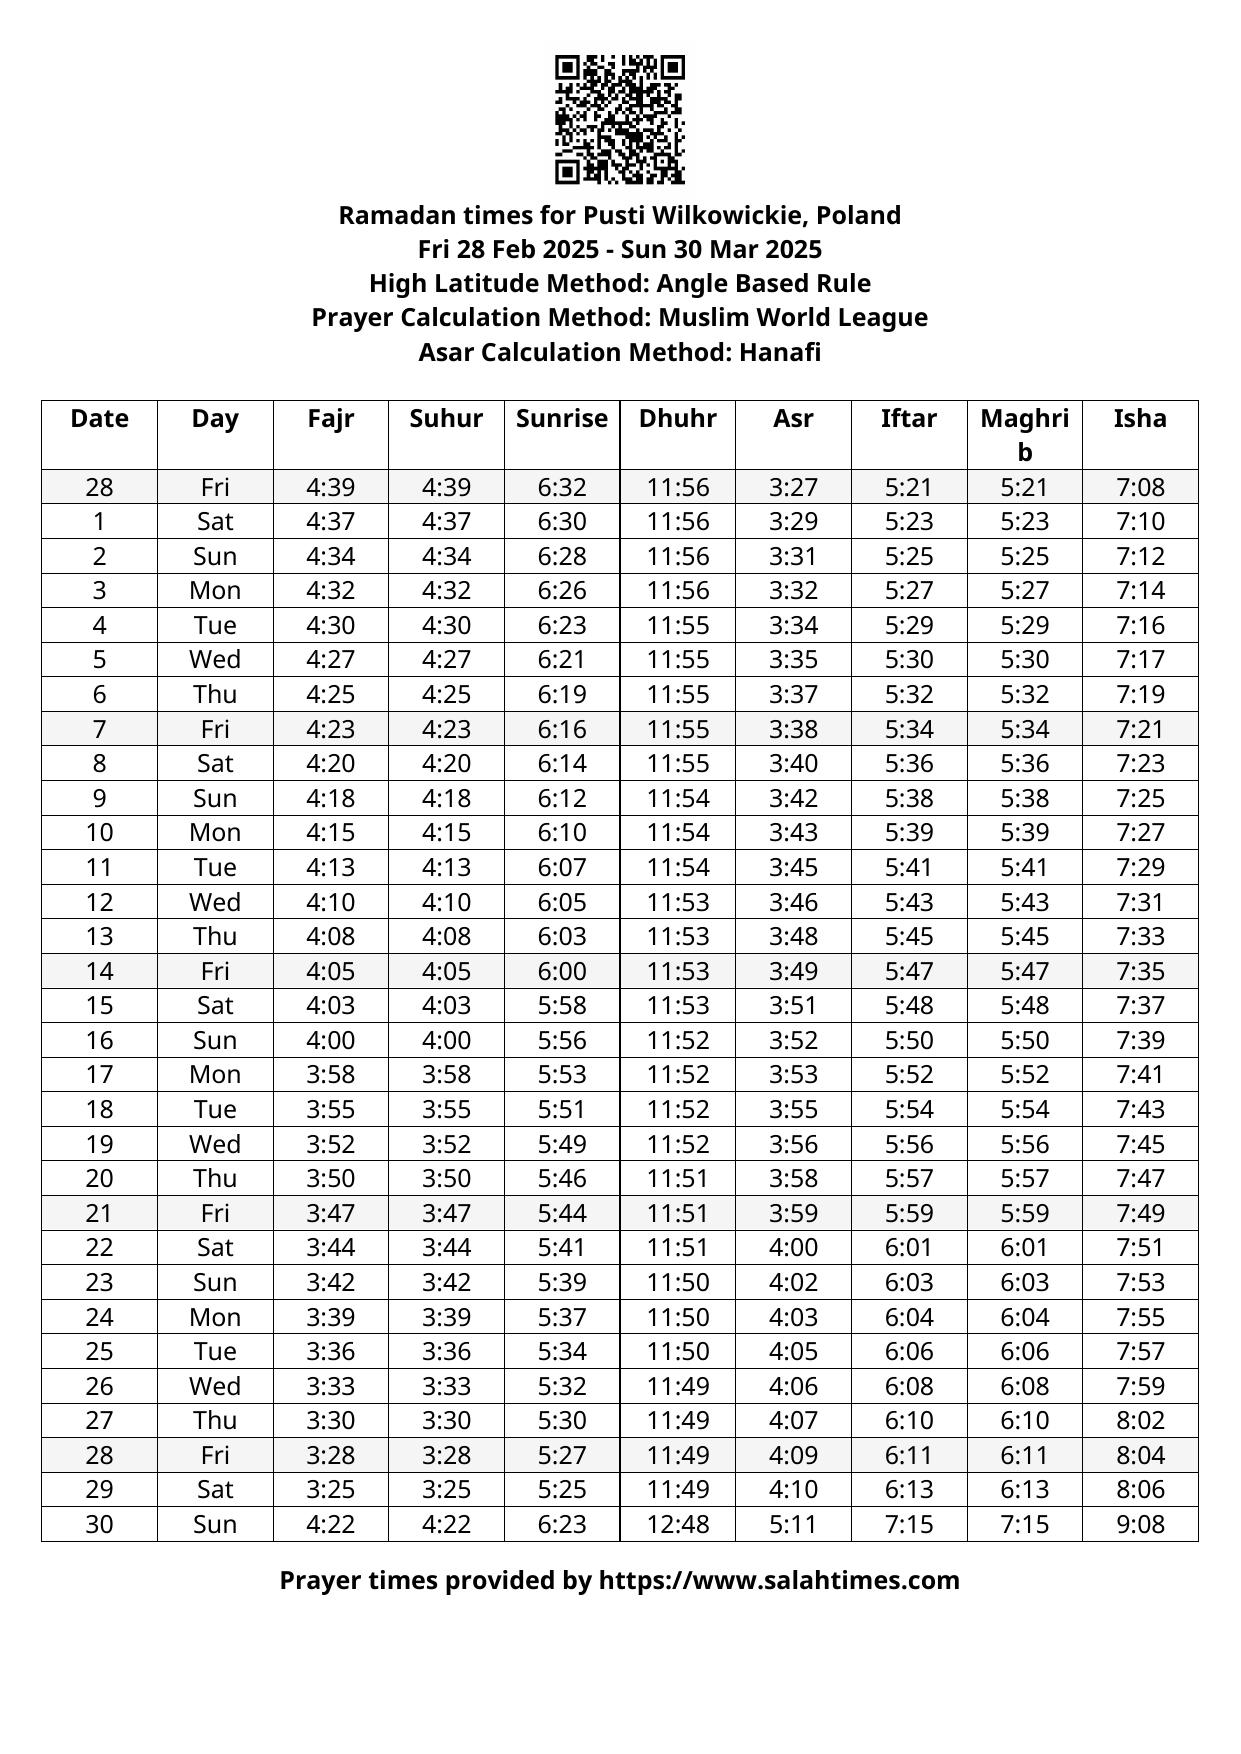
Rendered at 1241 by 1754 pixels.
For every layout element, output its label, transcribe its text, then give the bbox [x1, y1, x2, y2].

table_cell 3:45 [736, 850, 851, 884]
table_cell 4:00 [389, 1023, 504, 1057]
table_cell 3:52 [736, 1023, 851, 1057]
table_cell 4:08 [389, 919, 504, 953]
table_cell 17 [42, 1058, 157, 1091]
table_cell 3:58 [736, 1161, 851, 1195]
table_cell 5:27 [852, 574, 967, 607]
table_cell 27 [42, 1404, 157, 1437]
table_cell 5:30 [968, 643, 1082, 676]
table_cell 4:13 [274, 850, 388, 884]
table_cell 4:02 [736, 1265, 851, 1299]
table_cell 4:34 [389, 539, 504, 572]
table_cell 1 [42, 504, 157, 538]
table_cell 24 [42, 1300, 157, 1333]
table_cell 5:34 [968, 712, 1082, 745]
table_cell 7:39 [1083, 1023, 1198, 1057]
table_cell 3:39 [274, 1300, 388, 1333]
picture [542, 41, 699, 198]
table_cell 7:57 [1083, 1334, 1198, 1368]
table_cell 5:38 [968, 781, 1082, 814]
table_cell 3 [42, 574, 157, 607]
table_cell 3:44 [274, 1231, 388, 1264]
table_cell 6:26 [505, 574, 619, 607]
text Ramadan times for Pusti Wilkowickie, Poland [42, 198, 1198, 232]
table_cell 5:43 [852, 885, 967, 918]
table_cell 11:54 [621, 816, 735, 849]
table_cell Fri [158, 470, 273, 503]
table_cell 11:54 [621, 850, 735, 884]
table_cell 8:02 [1083, 1404, 1198, 1437]
table_cell 22 [42, 1231, 157, 1264]
table_cell Thu [158, 1404, 273, 1437]
table_cell 3:27 [736, 470, 851, 503]
table_cell 18 [42, 1092, 157, 1126]
table_cell 4:27 [389, 643, 504, 676]
table_cell 3:59 [736, 1196, 851, 1229]
table_cell 4:03 [274, 989, 388, 1022]
table_cell Sun [158, 1507, 273, 1541]
table_cell 11:56 [621, 470, 735, 503]
table_cell 3:46 [736, 885, 851, 918]
table_cell Fri [158, 1196, 273, 1229]
table_cell 5:23 [968, 504, 1082, 538]
text Asar Calculation Method: Hanafi [42, 334, 1198, 368]
table_cell 5:25 [852, 539, 967, 572]
table_cell 6:10 [505, 816, 619, 849]
table_cell 5:34 [505, 1334, 619, 1368]
table_cell 5:59 [852, 1196, 967, 1229]
table_cell 4:22 [274, 1507, 388, 1541]
table_cell Sun [158, 539, 273, 572]
table_header Maghrib [968, 401, 1082, 469]
table_cell 28 [42, 1438, 157, 1472]
table_cell 23 [42, 1265, 157, 1299]
table_cell 4:18 [274, 781, 388, 814]
table_cell Sun [158, 1265, 273, 1299]
table_cell 11:53 [621, 885, 735, 918]
table_cell 7:49 [1083, 1196, 1198, 1229]
table_header Fajr [274, 401, 388, 469]
table_cell 6:00 [505, 954, 619, 987]
table_cell 6:08 [968, 1369, 1082, 1402]
table_cell 11:52 [621, 1023, 735, 1057]
table_cell 2 [42, 539, 157, 572]
table_cell 7:33 [1083, 919, 1198, 953]
table_cell 7:15 [968, 1507, 1082, 1541]
table_cell 5:32 [852, 677, 967, 711]
table_cell 5:39 [852, 816, 967, 849]
table_cell 4:05 [389, 954, 504, 987]
table_cell 6:07 [505, 850, 619, 884]
table_cell 5:47 [968, 954, 1082, 987]
table_cell 7:25 [1083, 781, 1198, 814]
table_cell 7:51 [1083, 1231, 1198, 1264]
table_cell 5:30 [852, 643, 967, 676]
table_cell 16 [42, 1023, 157, 1057]
table_cell 21 [42, 1196, 157, 1229]
table_cell 11:53 [621, 919, 735, 953]
table_cell 19 [42, 1127, 157, 1160]
table_cell Tue [158, 1092, 273, 1126]
table_cell 7:37 [1083, 989, 1198, 1022]
table_cell 7:19 [1083, 677, 1198, 711]
table_cell 6:04 [852, 1300, 967, 1333]
table_cell 11:51 [621, 1231, 735, 1264]
table_cell 5:39 [968, 816, 1082, 849]
table_cell 5:27 [968, 574, 1082, 607]
table_cell 5:59 [968, 1196, 1082, 1229]
table_cell 6:03 [968, 1265, 1082, 1299]
table_cell 4:03 [736, 1300, 851, 1333]
table_cell 3:52 [389, 1127, 504, 1160]
table_cell 5:44 [505, 1196, 619, 1229]
table_cell 4:07 [736, 1404, 851, 1437]
table_cell 3:34 [736, 608, 851, 642]
table_cell Sat [158, 504, 273, 538]
table_header Suhur [389, 401, 504, 469]
table_cell 5:53 [505, 1058, 619, 1091]
table_cell 3:33 [274, 1369, 388, 1402]
table_cell 6:30 [505, 504, 619, 538]
table_cell 11:51 [621, 1161, 735, 1195]
table_cell 14 [42, 954, 157, 987]
table_cell 12:48 [621, 1507, 735, 1541]
table_header Date [42, 401, 157, 469]
table_cell 3:42 [274, 1265, 388, 1299]
table_cell 5:36 [852, 746, 967, 780]
table_cell 3:42 [389, 1265, 504, 1299]
table_cell 6:10 [852, 1404, 967, 1437]
table_cell 5:57 [852, 1161, 967, 1195]
table_cell 5:57 [968, 1161, 1082, 1195]
table_cell 28 [42, 470, 157, 503]
table_cell 6:01 [852, 1231, 967, 1264]
table_header Sunrise [505, 401, 619, 469]
table_cell 4:10 [274, 885, 388, 918]
table_cell 5:56 [505, 1023, 619, 1057]
table_cell 11:50 [621, 1300, 735, 1333]
table_cell 13 [42, 919, 157, 953]
table_cell 5:50 [852, 1023, 967, 1057]
table_cell 8:06 [1083, 1473, 1198, 1506]
table_cell 3:42 [736, 781, 851, 814]
table_cell 3:33 [389, 1369, 504, 1402]
table_cell 30 [42, 1507, 157, 1541]
table_cell 6:05 [505, 885, 619, 918]
table_cell 4:03 [389, 989, 504, 1022]
table_cell Sat [158, 746, 273, 780]
table_cell Fri [158, 954, 273, 987]
table_cell 12 [42, 885, 157, 918]
table_cell 8:04 [1083, 1438, 1198, 1472]
table_cell 4:30 [274, 608, 388, 642]
table_cell 5:30 [505, 1404, 619, 1437]
table_cell 4:00 [736, 1231, 851, 1264]
table_cell 5:51 [505, 1092, 619, 1126]
table_cell 11:50 [621, 1334, 735, 1368]
table_cell 7:45 [1083, 1127, 1198, 1160]
table_cell 3:55 [736, 1092, 851, 1126]
table_cell 6:08 [852, 1369, 967, 1402]
table_cell 3:49 [736, 954, 851, 987]
table_cell 4:37 [389, 504, 504, 538]
table_cell 7:47 [1083, 1161, 1198, 1195]
table_cell 4:32 [274, 574, 388, 607]
table_cell Mon [158, 816, 273, 849]
table_cell 5:50 [968, 1023, 1082, 1057]
table_cell Mon [158, 574, 273, 607]
table_cell 4:23 [274, 712, 388, 745]
table_cell Tue [158, 850, 273, 884]
table_cell 9 [42, 781, 157, 814]
table_cell 3:58 [389, 1058, 504, 1091]
table_cell 5:32 [968, 677, 1082, 711]
text High Latitude Method: Angle Based Rule [42, 266, 1198, 300]
table_cell 4:25 [389, 677, 504, 711]
table_cell 7:53 [1083, 1265, 1198, 1299]
table_cell 4:10 [389, 885, 504, 918]
table_header Isha [1083, 401, 1198, 469]
table_cell 6:06 [852, 1334, 967, 1368]
table_cell 7:21 [1083, 712, 1198, 745]
table_cell 3:53 [736, 1058, 851, 1091]
table_cell 11:55 [621, 746, 735, 780]
table_cell 4:39 [274, 470, 388, 503]
table_cell 7:43 [1083, 1092, 1198, 1126]
table_cell 5:47 [852, 954, 967, 987]
table_cell Mon [158, 1300, 273, 1333]
table_cell 11:56 [621, 574, 735, 607]
table_cell 5:21 [852, 470, 967, 503]
table_cell 4:05 [274, 954, 388, 987]
table_cell 5:48 [852, 989, 967, 1022]
table_cell 3:25 [274, 1473, 388, 1506]
table_cell 3:39 [389, 1300, 504, 1333]
table_cell 5:25 [505, 1473, 619, 1506]
table_cell 3:44 [389, 1231, 504, 1264]
table_cell 6:01 [968, 1231, 1082, 1264]
table_cell 6:04 [968, 1300, 1082, 1333]
table_cell Wed [158, 885, 273, 918]
table_cell 5:58 [505, 989, 619, 1022]
table_cell 3:55 [274, 1092, 388, 1126]
table_cell 6:28 [505, 539, 619, 572]
table_cell 7:12 [1083, 539, 1198, 572]
table_cell 3:47 [274, 1196, 388, 1229]
table_cell 3:58 [274, 1058, 388, 1091]
table_cell 5:38 [852, 781, 967, 814]
text Fri 28 Feb 2025 - Sun 30 Mar 2025 [42, 232, 1198, 266]
table_header Day [158, 401, 273, 469]
table_cell 5:32 [505, 1369, 619, 1402]
table_cell 8 [42, 746, 157, 780]
table_cell 4:00 [274, 1023, 388, 1057]
table_cell 7:23 [1083, 746, 1198, 780]
table_cell 4:06 [736, 1369, 851, 1402]
table_cell 6:11 [968, 1438, 1082, 1472]
table_cell 4:18 [389, 781, 504, 814]
table_cell 5:45 [852, 919, 967, 953]
table_cell Sat [158, 1473, 273, 1506]
table_cell 11:54 [621, 781, 735, 814]
table_cell Fri [158, 712, 273, 745]
table_cell 5:56 [852, 1127, 967, 1160]
table_cell 6:16 [505, 712, 619, 745]
table_cell 6:03 [505, 919, 619, 953]
table_cell 7:59 [1083, 1369, 1198, 1402]
table_cell 4:30 [389, 608, 504, 642]
table_cell 5:27 [505, 1438, 619, 1472]
table_cell 4:05 [736, 1334, 851, 1368]
table_cell 11:53 [621, 954, 735, 987]
table_cell 7:15 [852, 1507, 967, 1541]
table_cell 5:34 [852, 712, 967, 745]
table_cell 11 [42, 850, 157, 884]
table_cell 3:29 [736, 504, 851, 538]
table_cell 4:27 [274, 643, 388, 676]
table_cell 6:13 [968, 1473, 1082, 1506]
table_cell Wed [158, 643, 273, 676]
table_cell 7:16 [1083, 608, 1198, 642]
table_cell 11:49 [621, 1404, 735, 1437]
table_cell 5:52 [968, 1058, 1082, 1091]
table_cell 11:49 [621, 1369, 735, 1402]
table_cell 6:19 [505, 677, 619, 711]
table_cell 5:41 [505, 1231, 619, 1264]
table_cell 4:09 [736, 1438, 851, 1472]
table_cell Mon [158, 1058, 273, 1091]
table_cell 3:55 [389, 1092, 504, 1126]
table_cell 11:51 [621, 1196, 735, 1229]
table_cell 4:10 [736, 1473, 851, 1506]
table_cell Tue [158, 608, 273, 642]
table_cell 6:06 [968, 1334, 1082, 1368]
table_cell 3:52 [274, 1127, 388, 1160]
table_cell 7:27 [1083, 816, 1198, 849]
table_cell 20 [42, 1161, 157, 1195]
table_cell 5:52 [852, 1058, 967, 1091]
table_cell 5:48 [968, 989, 1082, 1022]
table_cell Thu [158, 677, 273, 711]
table_cell 4 [42, 608, 157, 642]
table_cell 3:36 [274, 1334, 388, 1368]
table_cell 5:41 [852, 850, 967, 884]
table_cell 3:51 [736, 989, 851, 1022]
table_cell 3:40 [736, 746, 851, 780]
table_cell 6:21 [505, 643, 619, 676]
table_cell 3:28 [389, 1438, 504, 1472]
table_cell 5:37 [505, 1300, 619, 1333]
table_cell 3:28 [274, 1438, 388, 1472]
table_cell 3:36 [389, 1334, 504, 1368]
table_cell 3:37 [736, 677, 851, 711]
table_cell 3:48 [736, 919, 851, 953]
table_cell 3:30 [274, 1404, 388, 1437]
table_cell 11:55 [621, 608, 735, 642]
table_cell 11:55 [621, 643, 735, 676]
table_cell 3:32 [736, 574, 851, 607]
table_header Asr [736, 401, 851, 469]
table_cell 5:54 [852, 1092, 967, 1126]
table_cell 5:21 [968, 470, 1082, 503]
table_cell Wed [158, 1127, 273, 1160]
table_cell 5:29 [852, 608, 967, 642]
table_cell 25 [42, 1334, 157, 1368]
table_cell 11:49 [621, 1473, 735, 1506]
table_cell 6:23 [505, 1507, 619, 1541]
table_cell 5:39 [505, 1265, 619, 1299]
table_cell 5:46 [505, 1161, 619, 1195]
table_cell 5:29 [968, 608, 1082, 642]
table_cell 6:12 [505, 781, 619, 814]
table_cell 5:45 [968, 919, 1082, 953]
table_cell 3:38 [736, 712, 851, 745]
table_cell 11:55 [621, 712, 735, 745]
table_cell Thu [158, 919, 273, 953]
table_header Iftar [852, 401, 967, 469]
table_cell 4:25 [274, 677, 388, 711]
table_cell 5:43 [968, 885, 1082, 918]
table_cell 4:08 [274, 919, 388, 953]
table_cell 7:29 [1083, 850, 1198, 884]
table_cell 6:03 [852, 1265, 967, 1299]
table_cell 4:23 [389, 712, 504, 745]
table_cell 5 [42, 643, 157, 676]
table_cell 3:56 [736, 1127, 851, 1160]
table_cell 6:10 [968, 1404, 1082, 1437]
table_cell 4:20 [274, 746, 388, 780]
table_cell 5:56 [968, 1127, 1082, 1160]
table_header Dhuhr [621, 401, 735, 469]
table_cell 3:30 [389, 1404, 504, 1437]
table_cell 5:54 [968, 1092, 1082, 1126]
table_cell 5:11 [736, 1507, 851, 1541]
table_cell 7:08 [1083, 470, 1198, 503]
table_cell 6:23 [505, 608, 619, 642]
table_cell 4:39 [389, 470, 504, 503]
table_cell 4:15 [274, 816, 388, 849]
table_cell 4:22 [389, 1507, 504, 1541]
text Prayer times provided by https://www.salahtimes.com [42, 1563, 1198, 1597]
table_cell 11:55 [621, 677, 735, 711]
table_cell 11:53 [621, 989, 735, 1022]
table_cell 15 [42, 989, 157, 1022]
table_cell 4:37 [274, 504, 388, 538]
table_cell 6 [42, 677, 157, 711]
table_cell Sun [158, 781, 273, 814]
table_cell 11:52 [621, 1127, 735, 1160]
table_cell Sat [158, 989, 273, 1022]
table_cell 4:15 [389, 816, 504, 849]
table_cell 3:43 [736, 816, 851, 849]
table_cell 6:14 [505, 746, 619, 780]
table_cell 5:41 [968, 850, 1082, 884]
table_cell 9:08 [1083, 1507, 1198, 1541]
table_cell 11:56 [621, 539, 735, 572]
table_cell 11:50 [621, 1265, 735, 1299]
table_cell Tue [158, 1334, 273, 1368]
table_cell 29 [42, 1473, 157, 1506]
table_cell 3:31 [736, 539, 851, 572]
table_cell 3:25 [389, 1473, 504, 1506]
table_cell 26 [42, 1369, 157, 1402]
table_cell 5:23 [852, 504, 967, 538]
table_cell 3:47 [389, 1196, 504, 1229]
table_cell 7:41 [1083, 1058, 1198, 1091]
table_cell 5:49 [505, 1127, 619, 1160]
table_cell 5:25 [968, 539, 1082, 572]
table_cell 10 [42, 816, 157, 849]
table_cell 7 [42, 712, 157, 745]
table_cell 7:31 [1083, 885, 1198, 918]
table_cell 7:35 [1083, 954, 1198, 987]
table_cell Wed [158, 1369, 273, 1402]
table_cell 3:50 [389, 1161, 504, 1195]
table_cell 7:10 [1083, 504, 1198, 538]
table_cell 7:17 [1083, 643, 1198, 676]
table_cell 4:13 [389, 850, 504, 884]
table_cell 11:49 [621, 1438, 735, 1472]
table_cell 11:52 [621, 1058, 735, 1091]
table_cell Fri [158, 1438, 273, 1472]
table_cell 11:56 [621, 504, 735, 538]
table_cell 3:50 [274, 1161, 388, 1195]
table_cell 6:13 [852, 1473, 967, 1506]
table_cell Thu [158, 1161, 273, 1195]
table_cell 3:35 [736, 643, 851, 676]
table_cell 11:52 [621, 1092, 735, 1126]
table_cell 4:34 [274, 539, 388, 572]
table_cell 7:14 [1083, 574, 1198, 607]
text Prayer Calculation Method: Muslim World League [42, 300, 1198, 334]
table_cell 4:32 [389, 574, 504, 607]
table_cell Sat [158, 1231, 273, 1264]
table_cell Sun [158, 1023, 273, 1057]
table_cell 4:20 [389, 746, 504, 780]
table_cell 6:11 [852, 1438, 967, 1472]
table_cell 7:55 [1083, 1300, 1198, 1333]
table_cell 5:36 [968, 746, 1082, 780]
table_cell 6:32 [505, 470, 619, 503]
